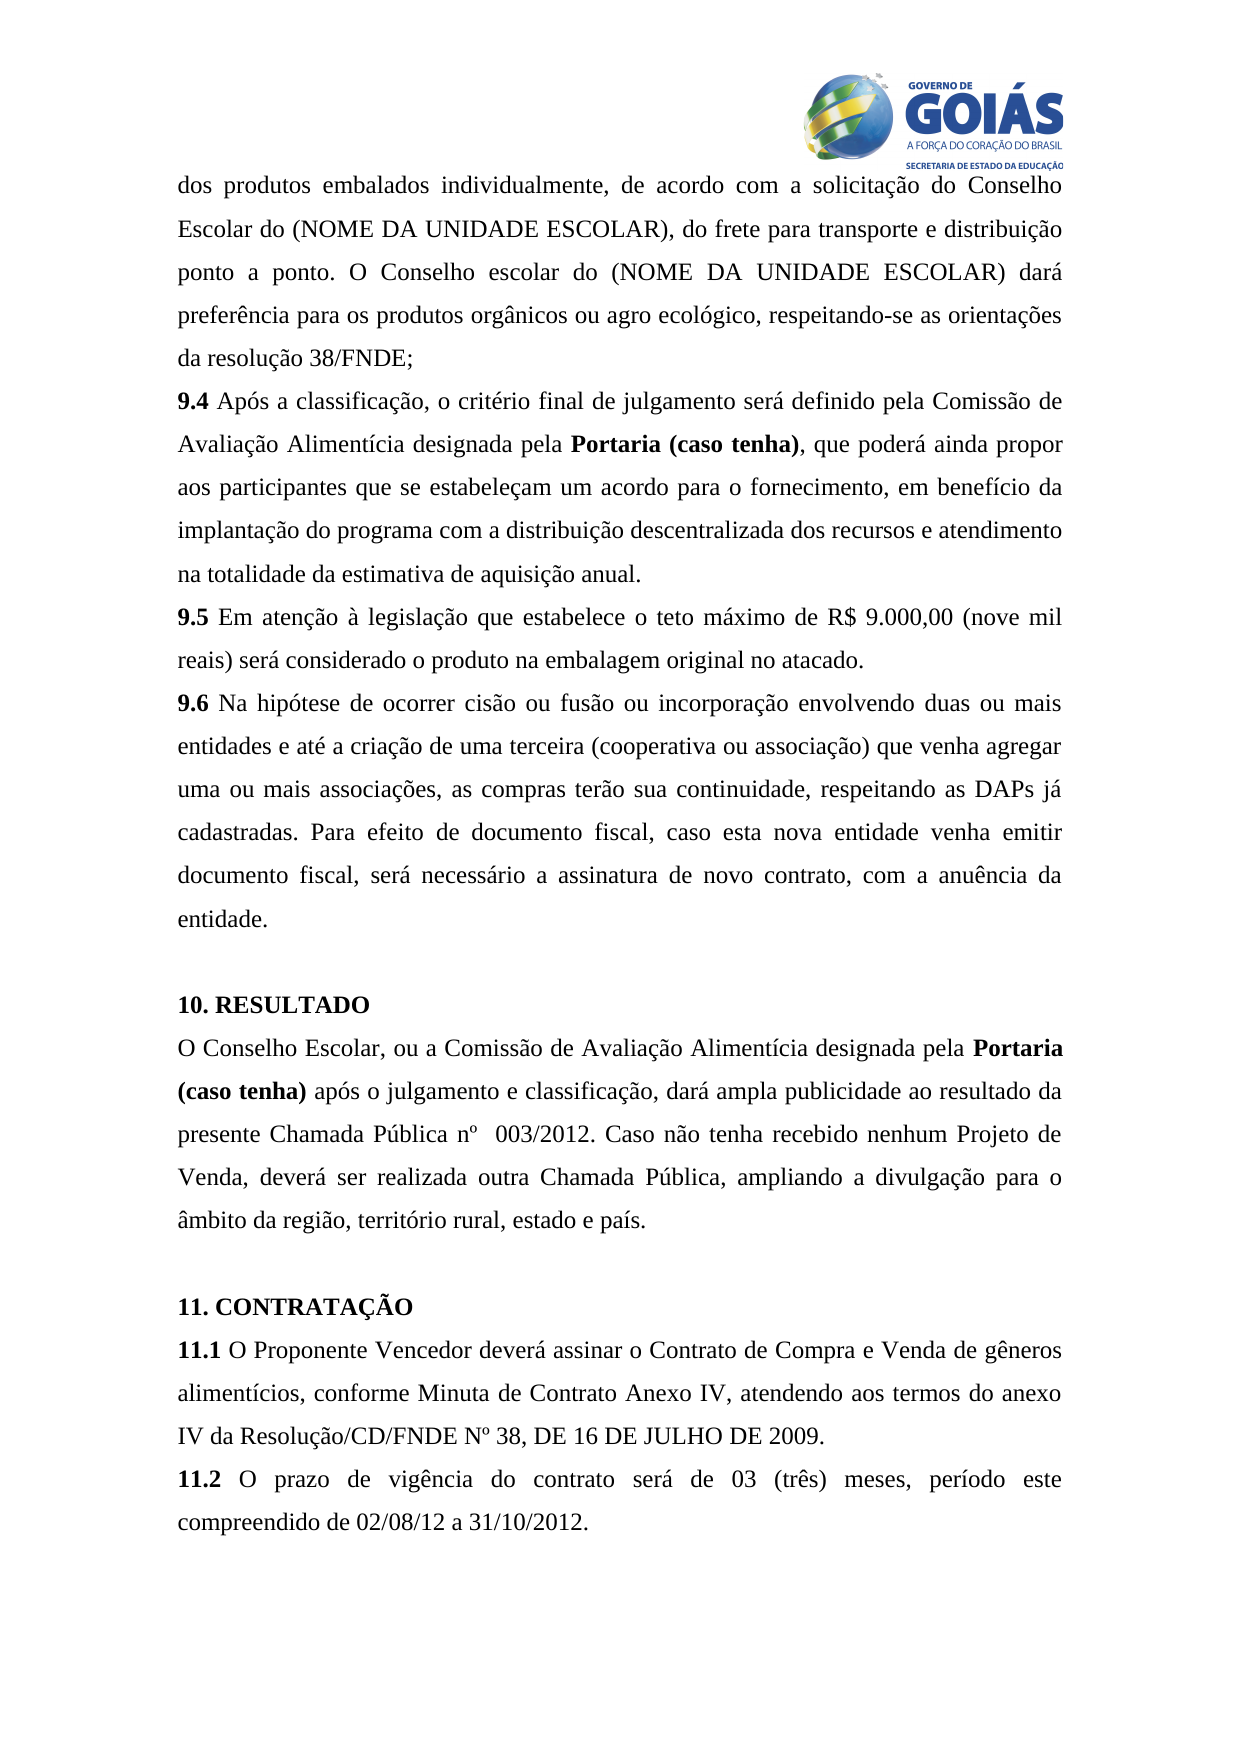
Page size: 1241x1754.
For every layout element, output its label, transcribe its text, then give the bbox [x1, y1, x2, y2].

text 11.2 O prazo de vigência do contrato será de 03 (três) meses, período este compreendido de 02/08/12 a 31/10/2012. [177, 1464, 1063, 1536]
text 9.5 Em atenção à legislação que estabelece o teto máximo de R$ 9.000,00 (nove mil reais) será considerado o produto na embalagem original no atacado. [177, 602, 1063, 674]
text 10. RESULTADO [177, 990, 1063, 1019]
text 9.4 Após a classificação, o critério final de julgamento será definido pela Comissão de Avaliação Alimentícia designada pela Portaria (caso tenha), que poderá ainda propor aos participantes que se estabeleçam um acordo para o fornecimento, em benefício da implantação do programa com a distribuição descentralizada dos recursos e atendimento na totalidade da estimativa de aquisição anual. [177, 386, 1063, 587]
text 11.1 O Proponente Vencedor deverá assinar o Contrato de Compra e Venda de gêneros alimentícios, conforme Minuta de Contrato Anexo IV, atendendo aos termos do anexo IV da Resolução/CD/FNDE Nº 38, DE 16 DE JULHO DE 2009. [177, 1335, 1063, 1450]
text 9.6 Na hipótese de ocorrer cisão ou fusão ou incorporação envolvendo duas ou mais entidades e até a criação de uma terceira (cooperativa ou associação) que venha agregar uma ou mais associações, as compras terão sua continuidade, respeitando as DAPs já cadastradas. Para efeito de documento fiscal, caso esta nova entidade venha emitir documento fiscal, será necessário a assinatura de novo contrato, com a anuência da entidade. [177, 688, 1063, 932]
picture [803, 73, 1064, 171]
text 11. CONTRATAÇÃO [177, 1292, 1063, 1321]
text O Conselho Escolar, ou a Comissão de Avaliação Alimentícia designada pela Portaria (caso tenha) após o julgamento e classificação, dará ampla publicidade ao resultado da presente Chamada Pública nº 003/2012. Caso não tenha recebido nenhum Projeto de Venda, deverá ser realizada outra Chamada Pública, ampliando a divulgação para o âmbito da região, território rural, estado e país. [177, 1033, 1063, 1234]
